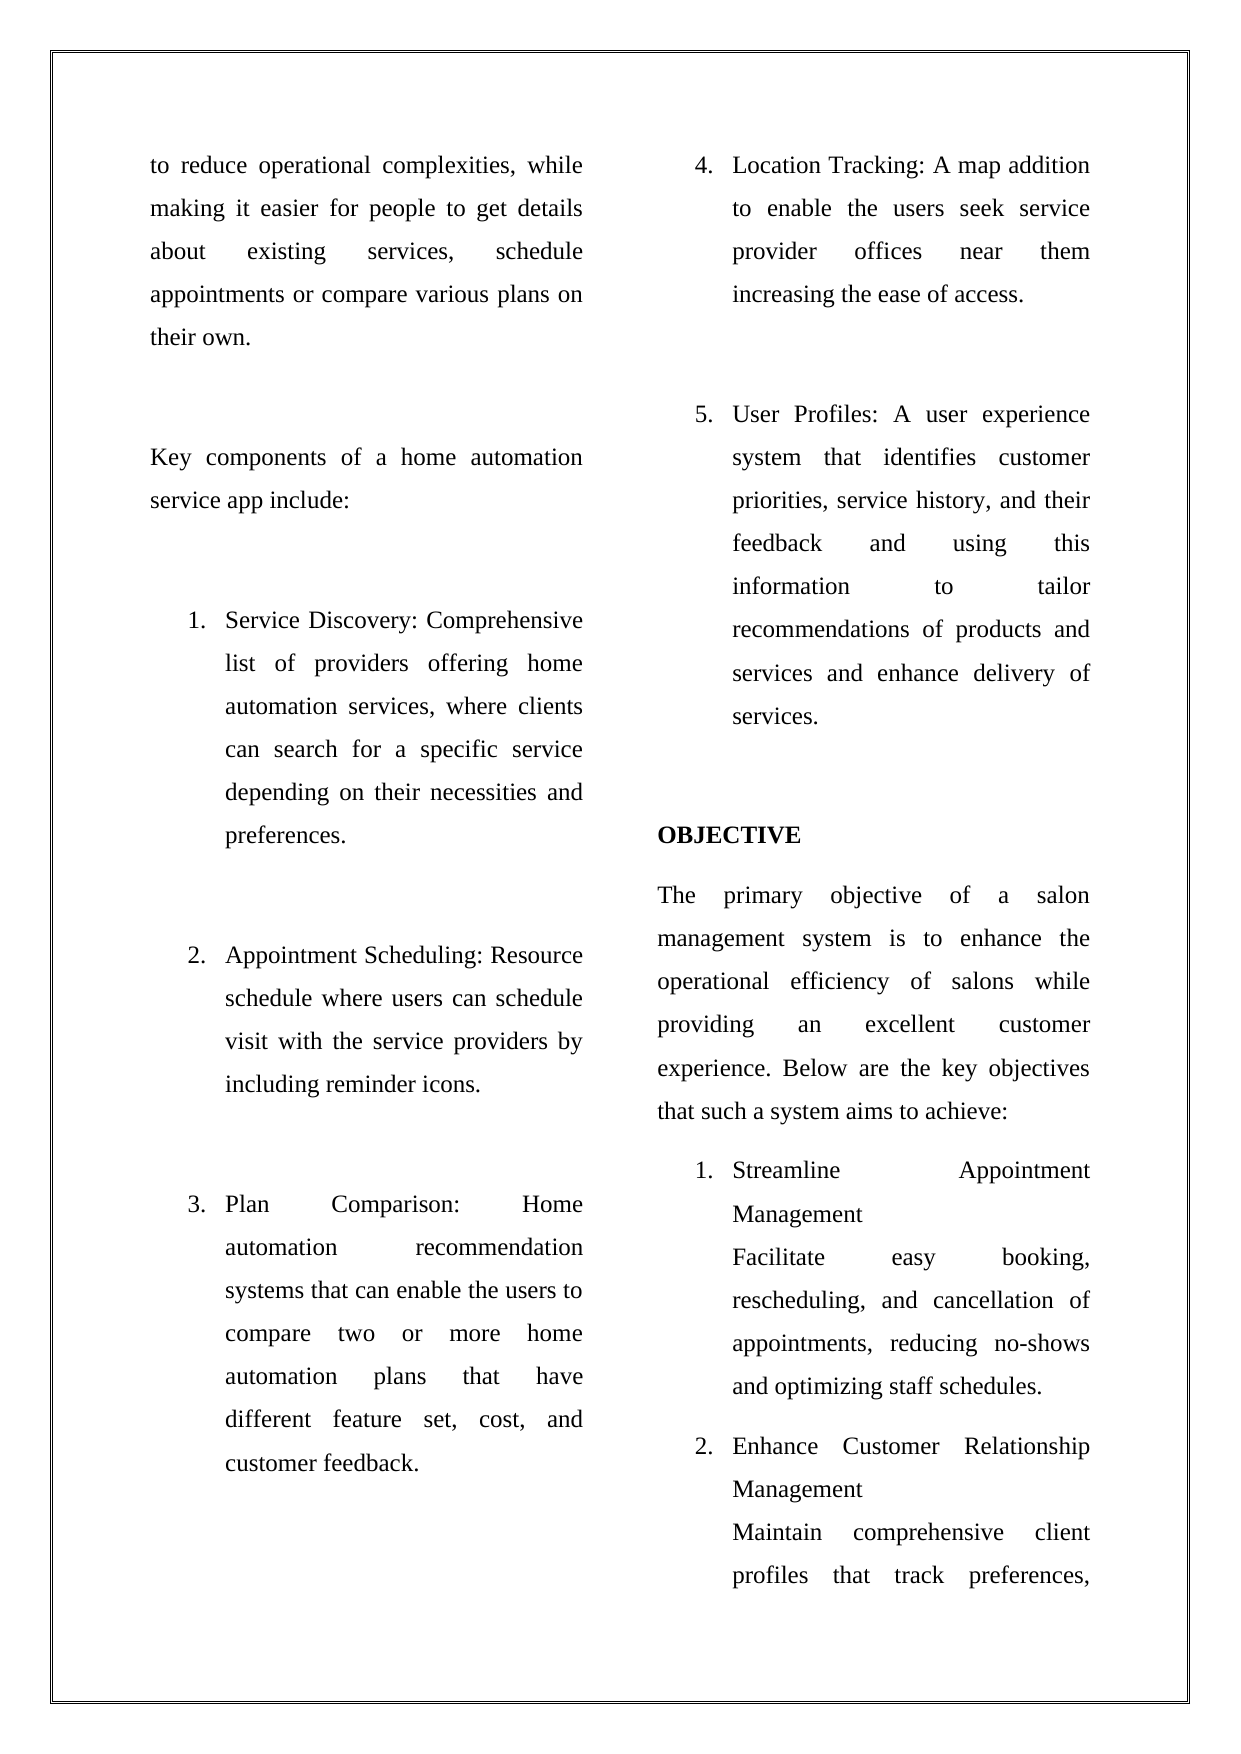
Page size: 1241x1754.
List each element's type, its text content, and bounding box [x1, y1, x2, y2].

list Plan Comparison: Home automation recommendation systems that can enable the users to compare two or more home automation plans that have different feature set, cost, and customer feedback. [187, 1189, 583, 1476]
text The primary objective of a salon management system is to enhance the operational efficiency of salons while providing an excellent customer experience. Below are the key objectives that such a system aims to achieve: [657, 880, 1090, 1124]
list Service Discovery: Comprehensive list of providers offering home automation services, where clients can search for a specific service depending on their necessities and preferences. [187, 605, 583, 849]
list User Profiles: A user experience system that identifies customer priorities, service history, and their feedback and using this information to tailor recommendations of products and services and enhance delivery of services. [694, 399, 1090, 729]
list Streamline Appointment Management Facilitate easy booking, rescheduling, and cancellation of appointments, reducing no-shows and optimizing staff schedules. [694, 1156, 1090, 1400]
text Key components of a home automation service app include: [150, 442, 583, 514]
list Location Tracking: A map addition to enable the users seek service provider offices near them increasing the ease of access. [694, 150, 1090, 308]
list Appointment Scheduling: Resource schedule where users can schedule visit with the service providers by including reminder icons. [187, 940, 583, 1098]
text OBJECTIVE [657, 820, 1090, 849]
